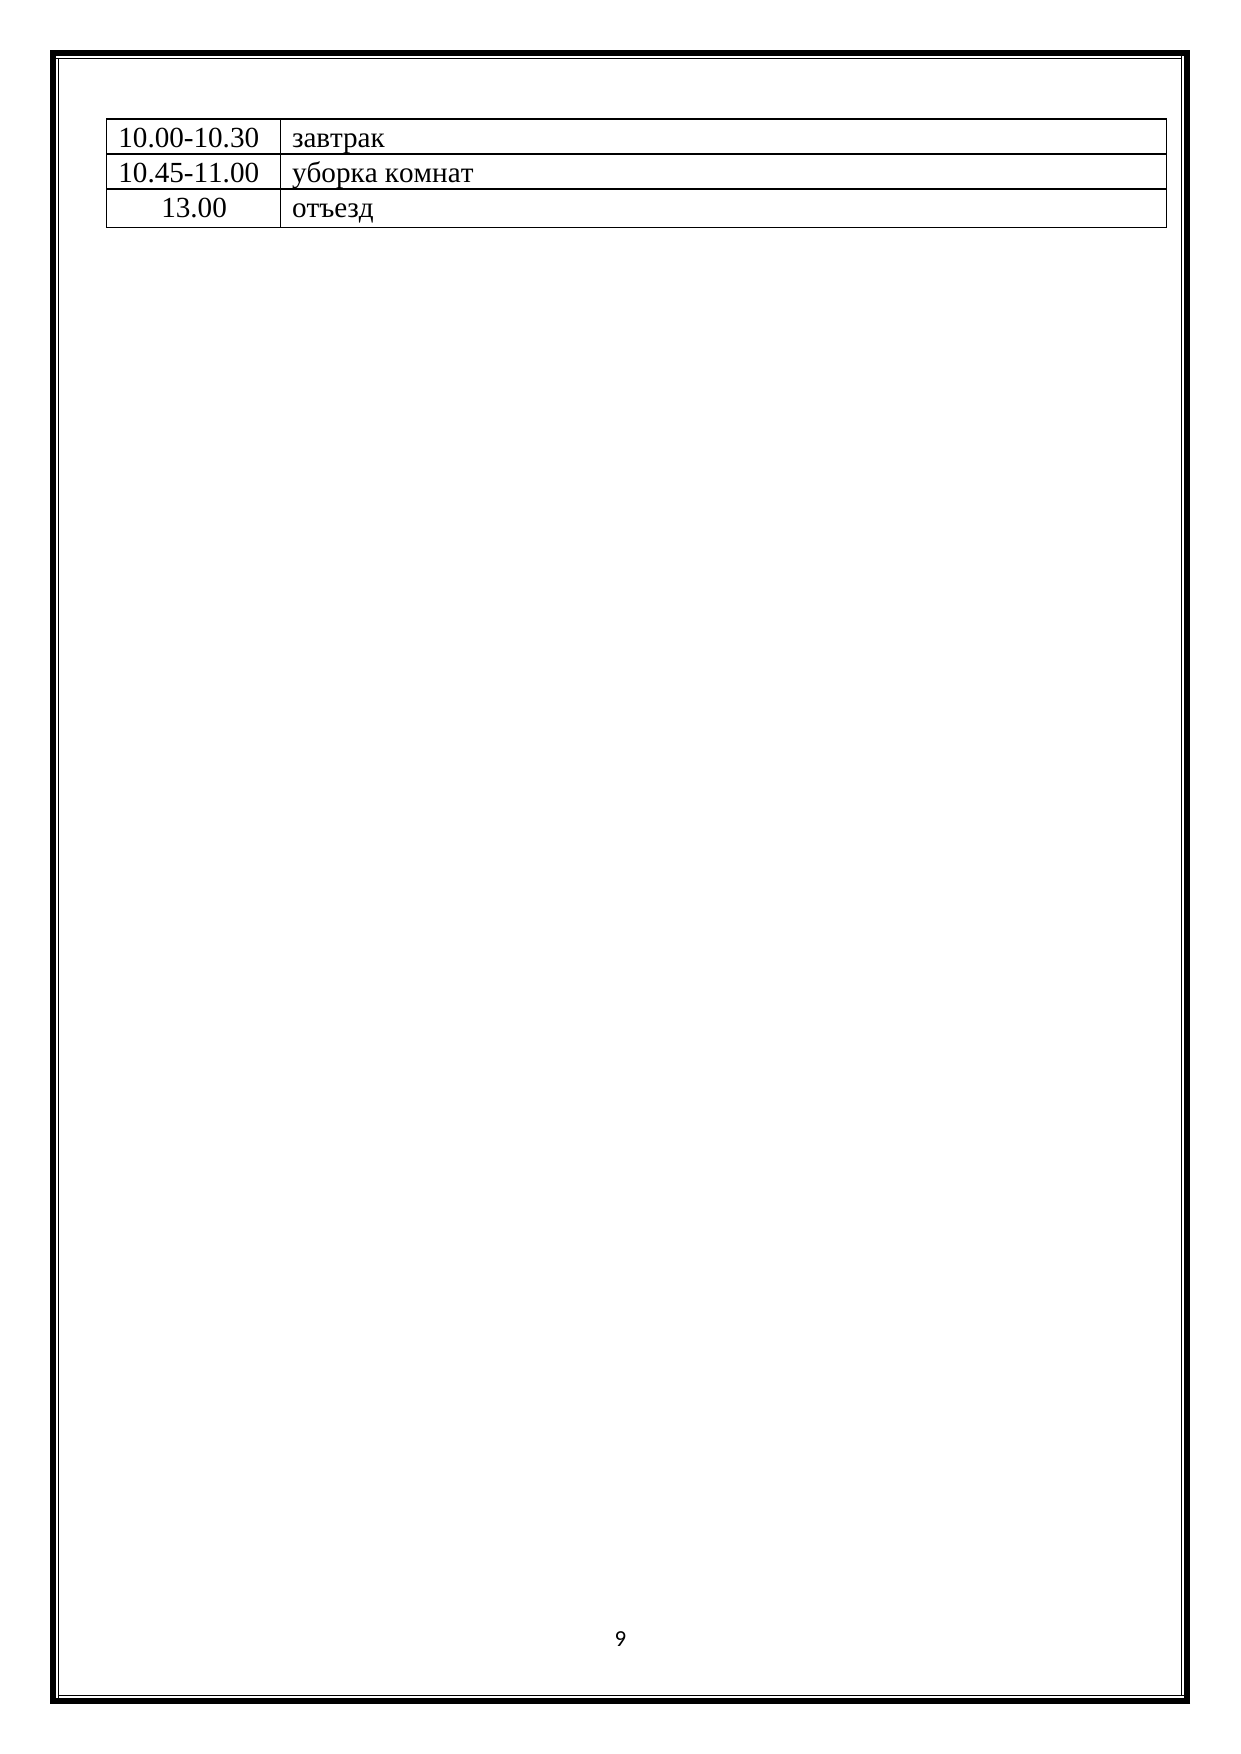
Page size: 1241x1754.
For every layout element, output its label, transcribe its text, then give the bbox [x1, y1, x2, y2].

table_cell 10.45-11.00 [107, 155, 280, 188]
table_cell 13.00 [107, 190, 280, 227]
table_cell уборка комнат [281, 155, 1166, 188]
table_cell отъезд [281, 190, 1166, 227]
table_cell завтрак [281, 120, 1166, 153]
table_cell 10.00-10.30 [107, 120, 280, 153]
